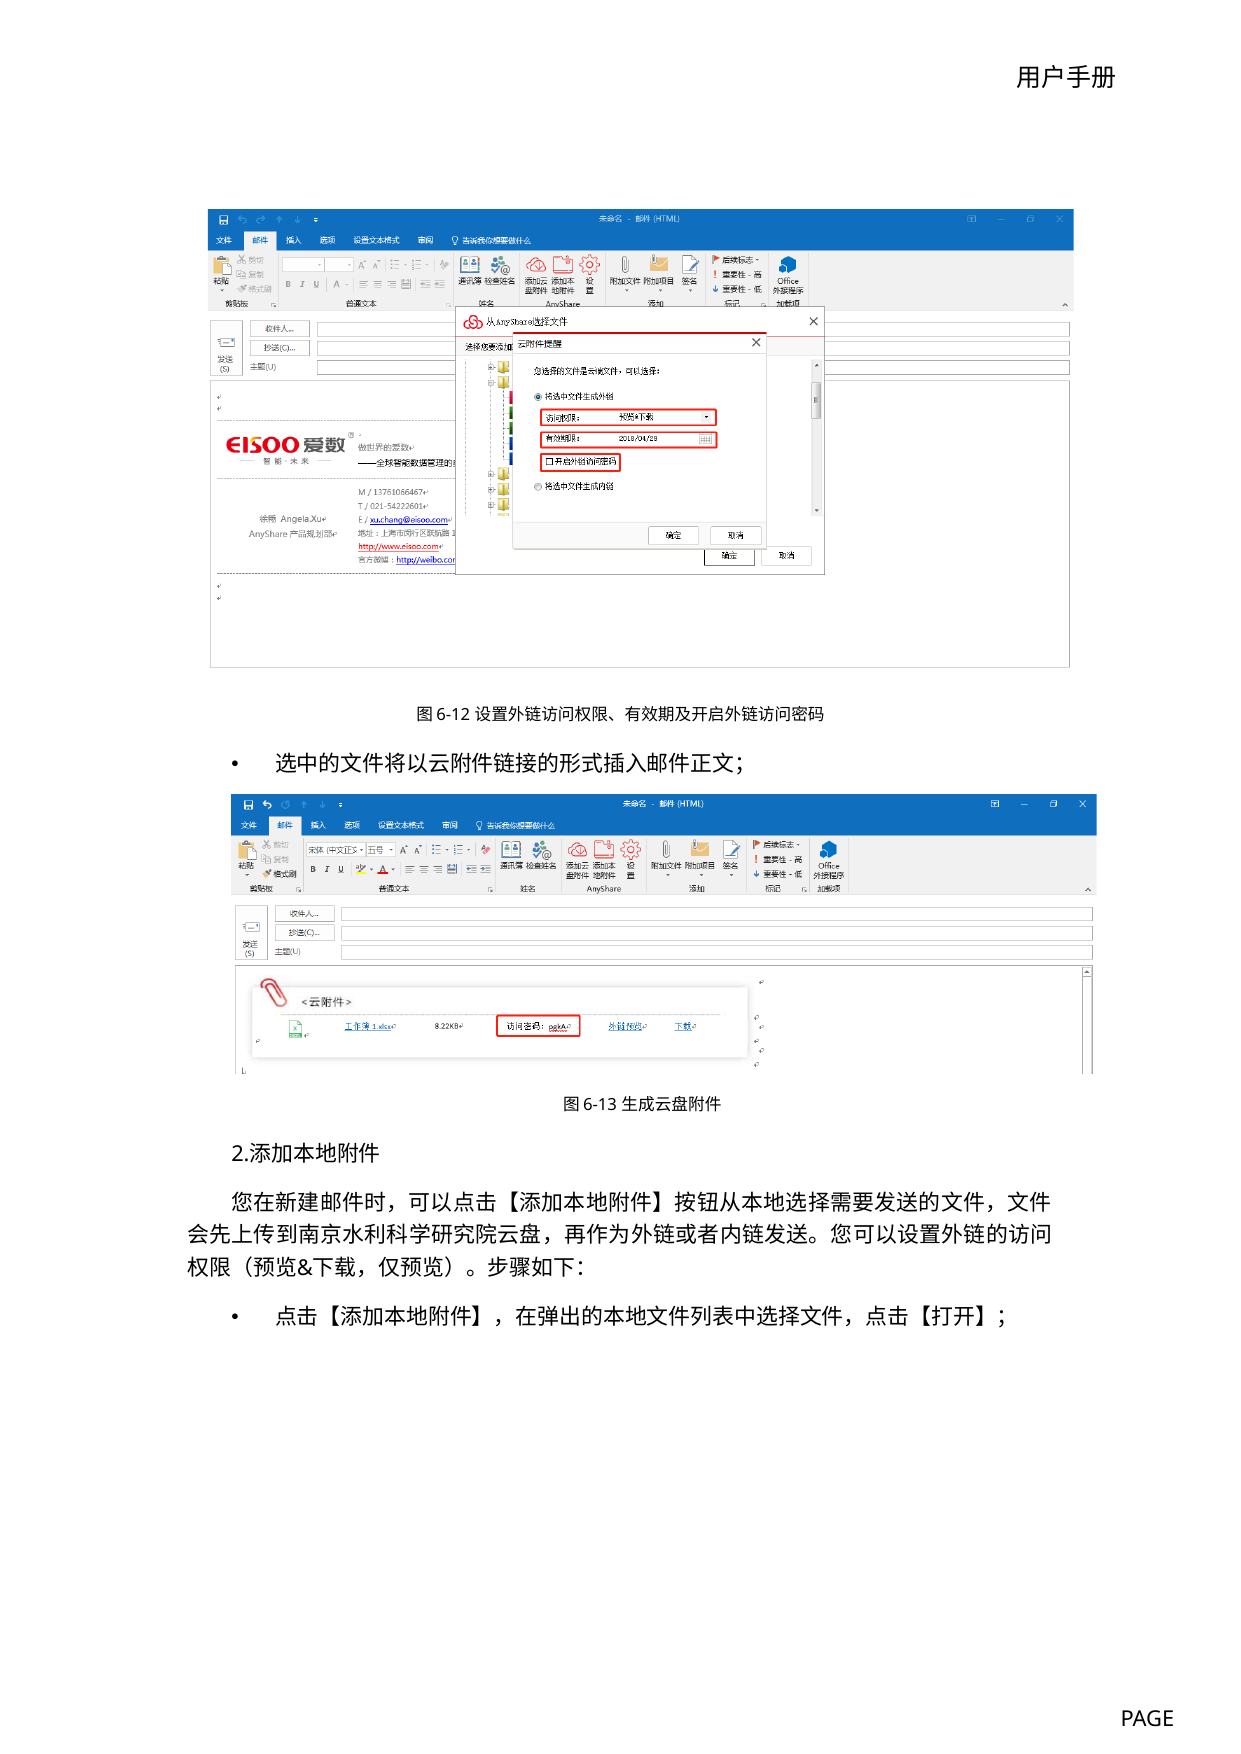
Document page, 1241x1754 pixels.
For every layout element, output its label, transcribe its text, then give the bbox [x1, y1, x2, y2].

text 2.添加本地附件 [187, 1136, 1053, 1168]
list 选中的文件将以云附件链接的形式插入邮件正文； [231, 746, 1053, 778]
text 图6-13 生成云盘附件 [231, 1074, 1053, 1119]
picture [207, 209, 1074, 671]
text 您在新建邮件时，可以点击【添加本地附件】按钮从本地选择需要发送的文件，文件会先上传到南京水利科学研究院云盘，再作为外链或者内链发送。您可以设置外链的访问权限（预览&下载，仅预览）。步骤如下： [187, 1184, 1053, 1282]
list 点击【添加本地附件】，在弹出的本地文件列表中选择文件，点击【打开】； [231, 1298, 1053, 1331]
picture [231, 794, 1097, 1074]
